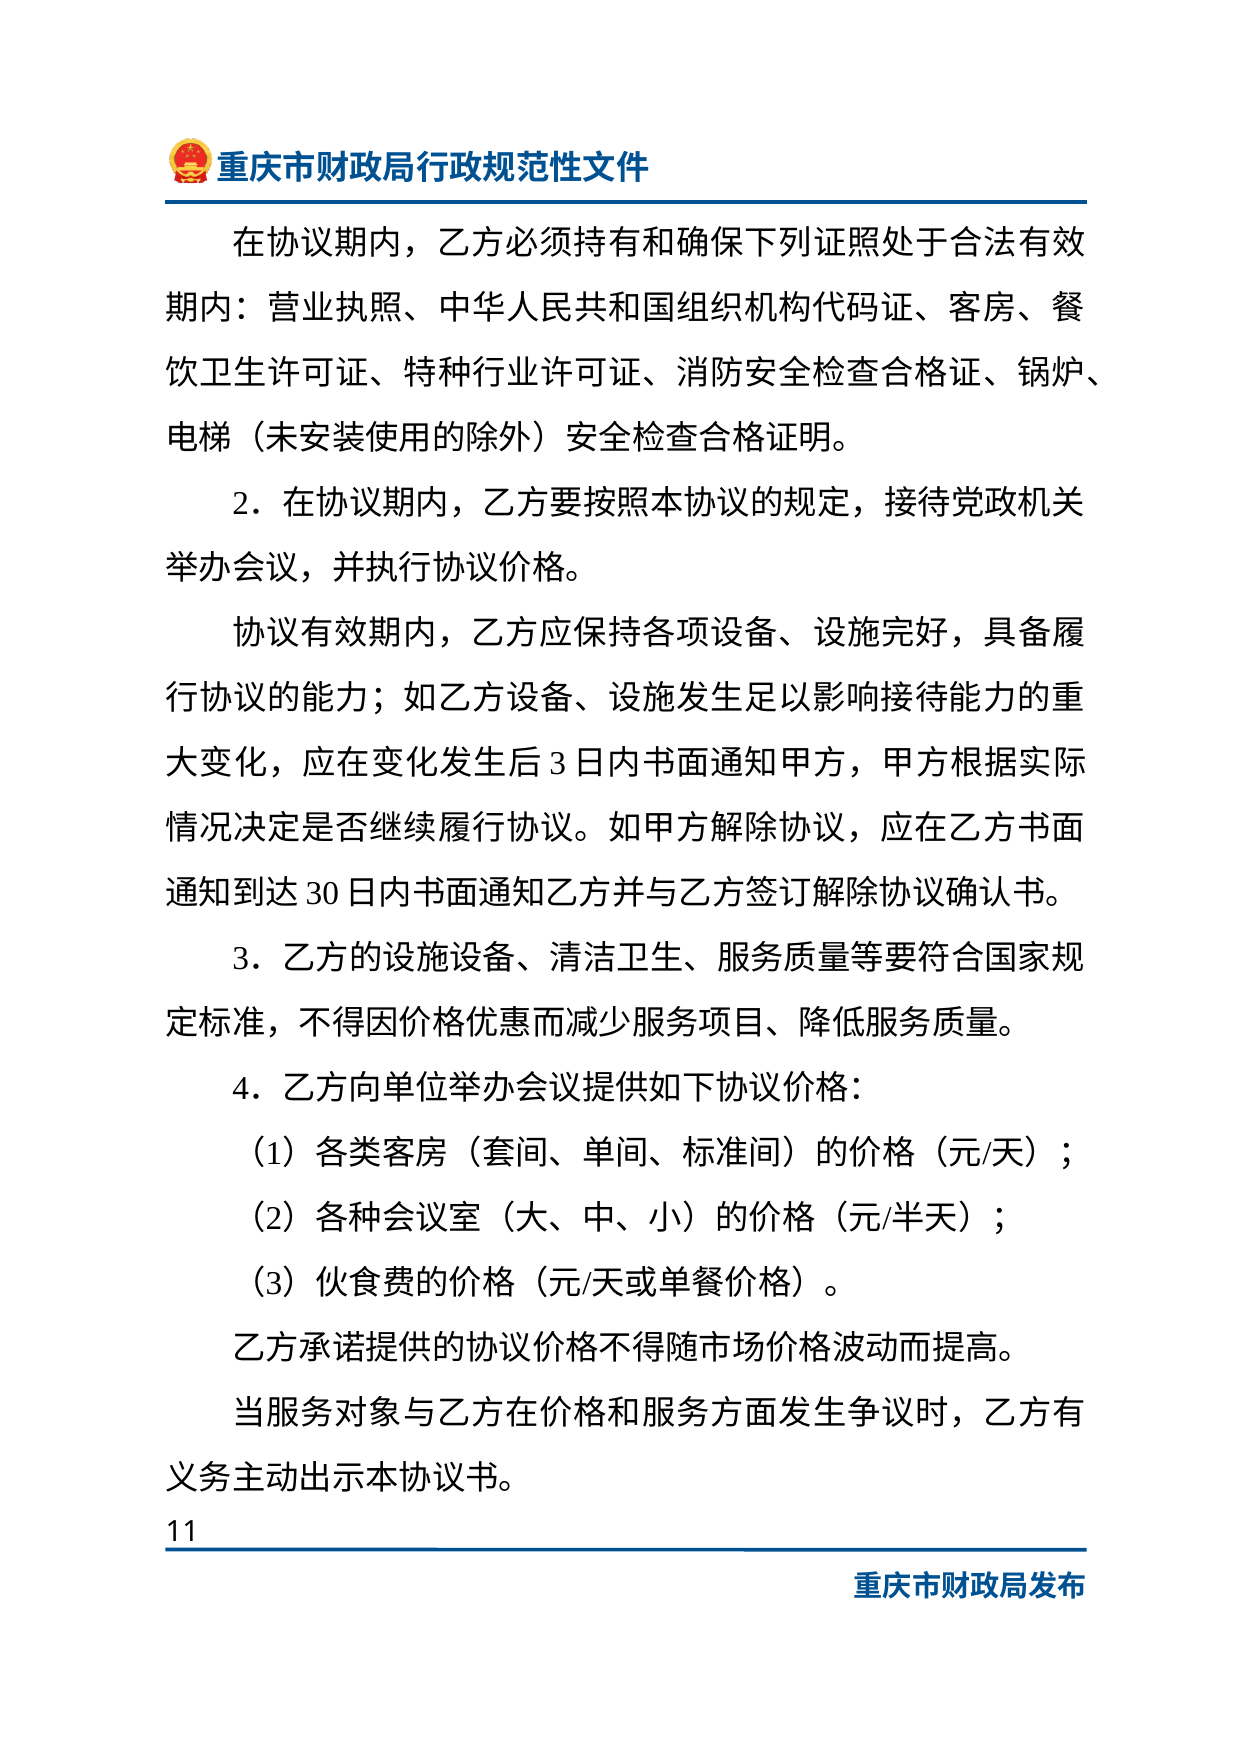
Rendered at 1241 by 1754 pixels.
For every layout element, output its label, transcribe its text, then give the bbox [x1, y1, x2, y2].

text 2．在协议期内，乙方要按照本协议的规定，接待党政机关举办会议，并执行协议价格。 [165, 467, 1087, 597]
text 在协议期内，乙方必须持有和确保下列证照处于合法有效期内：营业执照、中华人民共和国组织机构代码证、客房、餐饮卫生许可证、特种行业许可证、消防安全检查合格证、锅炉、电梯（未安装使用的除外）安全检查合格证明。 [165, 207, 1087, 467]
text 4．乙方向单位举办会议提供如下协议价格： [165, 1052, 1087, 1117]
text 当服务对象与乙方在价格和服务方面发生争议时，乙方有义务主动出示本协议书。 [165, 1377, 1087, 1507]
text 协议有效期内，乙方应保持各项设备、设施完好，具备履行协议的能力；如乙方设备、设施发生足以影响接待能力的重大变化，应在变化发生后3日内书面通知甲方，甲方根据实际情况决定是否继续履行协议。如甲方解除协议，应在乙方书面通知到达30日内书面通知乙方并与乙方签订解除协议确认书。 [165, 597, 1087, 922]
text 3．乙方的设施设备、清洁卫生、服务质量等要符合国家规定标准，不得因价格优惠而减少服务项目、降低服务质量。 [165, 922, 1087, 1052]
text 乙方承诺提供的协议价格不得随市场价格波动而提高。 [165, 1312, 1087, 1377]
text （3）伙食费的价格（元/天或单餐价格）。 [165, 1247, 1087, 1312]
text （2）各种会议室（大、中、小）的价格（元/半天）； [165, 1182, 1087, 1247]
text （1）各类客房（套间、单间、标准间）的价格（元/天）； [165, 1117, 1087, 1182]
picture [165, 136, 216, 187]
